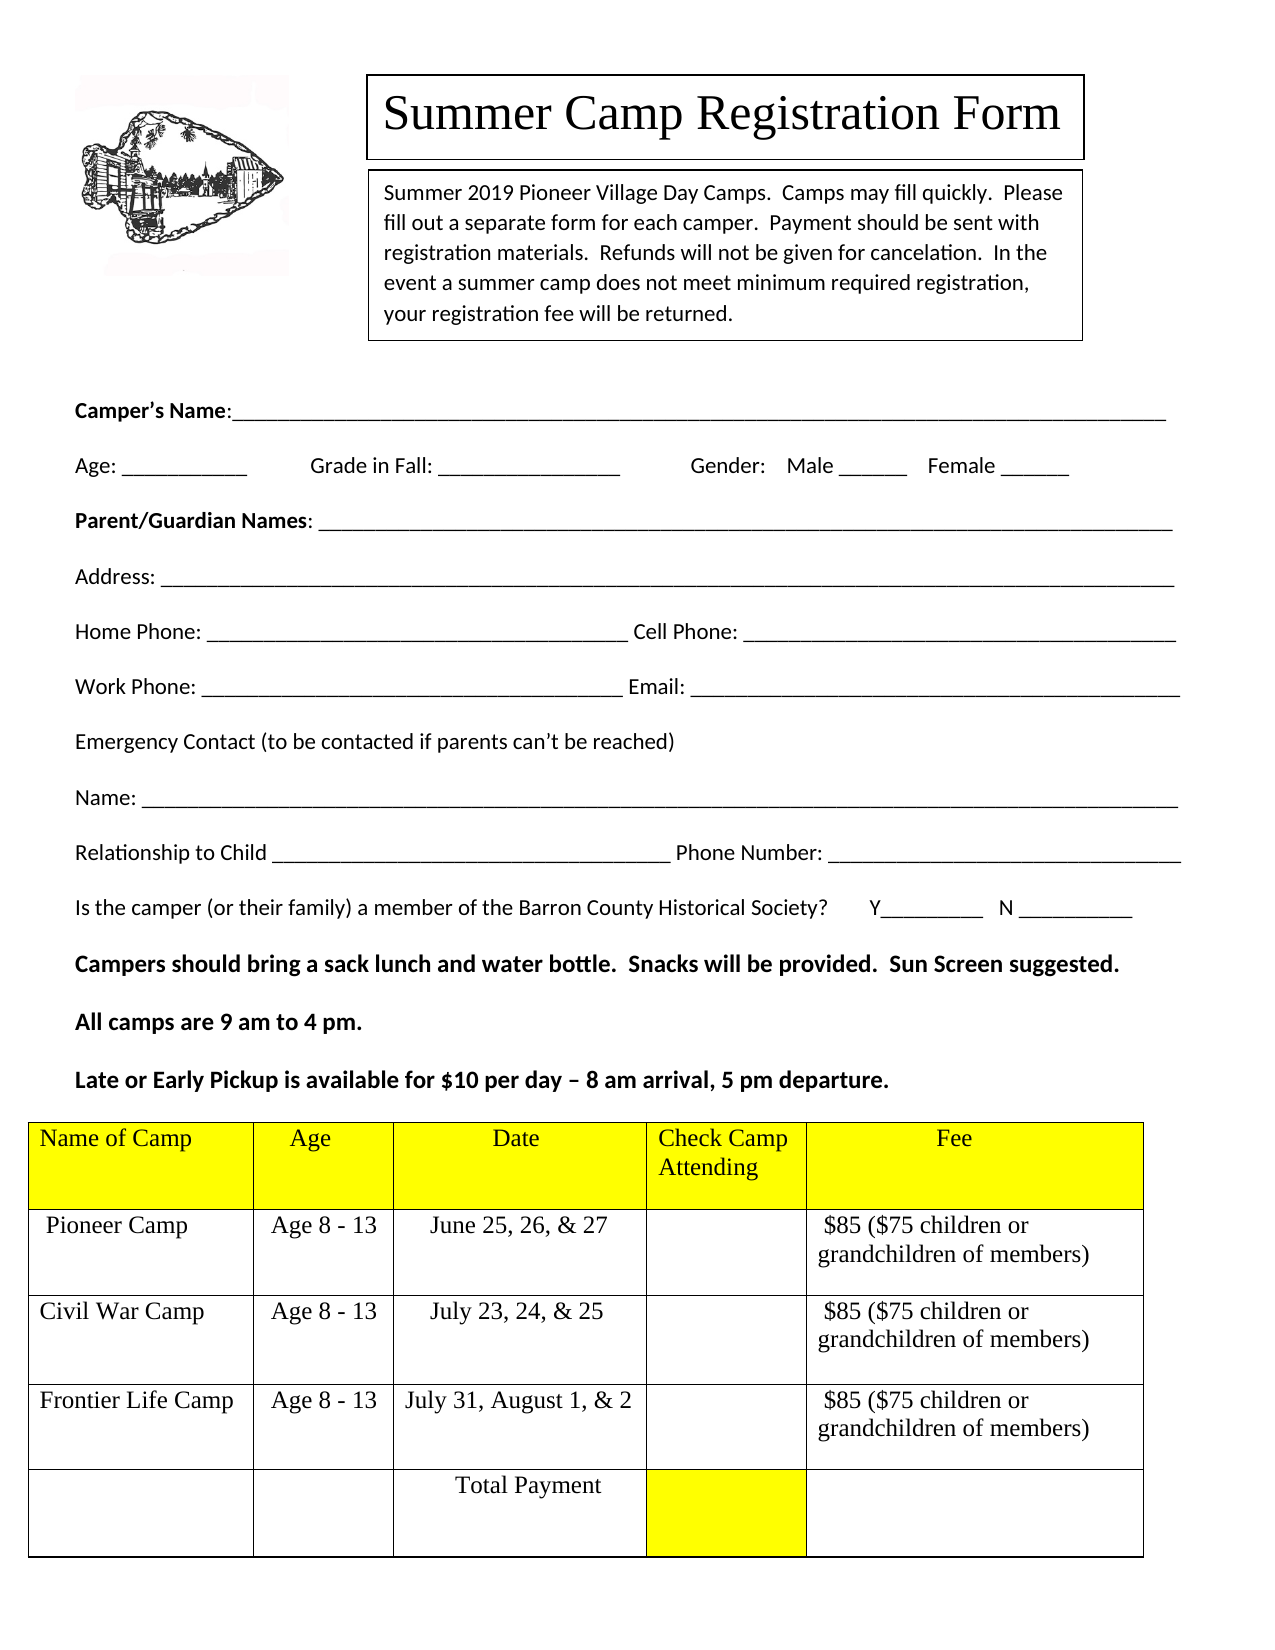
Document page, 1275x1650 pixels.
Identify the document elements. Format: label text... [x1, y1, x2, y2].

table_cell [807, 1470, 1143, 1556]
table_cell Age 8 - 13 [254, 1296, 393, 1384]
picture [75, 75, 289, 276]
table_cell [647, 1296, 806, 1384]
text Age: ___________ Grade in Fall: ________________ Gender: Male ______ Female ______ [75, 451, 1200, 479]
table_header Check Camp Attending [647, 1123, 806, 1209]
table_cell Pioneer Camp [29, 1210, 253, 1295]
table_cell $85 ($75 children or grandchildren of members) [807, 1296, 1143, 1384]
table_cell Frontier Life Camp [29, 1385, 253, 1469]
table_cell July 23, 24, & 25 [394, 1296, 646, 1384]
table_cell [647, 1385, 806, 1469]
table_cell [29, 1470, 253, 1556]
text Home Phone: _____________________________________ Cell Phone: ______________________________________ [75, 617, 1200, 645]
table_cell Civil War Camp [29, 1296, 253, 1384]
text All camps are 9 am to 4 pm. [75, 1006, 1200, 1037]
table_cell [647, 1210, 806, 1295]
table_cell Age 8 - 13 [254, 1385, 393, 1469]
table_cell Age 8 - 13 [254, 1210, 393, 1295]
table_header Name of Camp [29, 1123, 253, 1209]
table_cell [647, 1470, 806, 1556]
text Parent/Guardian Names: ___________________________________________________________________________ [75, 507, 1200, 534]
text Camper’s Name:__________________________________________________________________________________ [75, 396, 1200, 424]
text Emergency Contact (to be contacted if parents can’t be reached) [75, 727, 1200, 755]
table_cell June 25, 26, & 27 [394, 1210, 646, 1295]
table_cell July 31, August 1, & 2 [394, 1385, 646, 1469]
table_cell $85 ($75 children or grandchildren of members) [807, 1385, 1143, 1469]
table_header Date [394, 1123, 646, 1209]
text Address: _________________________________________________________________________________________ [75, 562, 1200, 590]
text Late or Early Pickup is available for $10 per day – 8 am arrival, 5 pm departure. [75, 1064, 1200, 1094]
table_cell [254, 1470, 393, 1556]
text Is the camper (or their family) a member of the Barron County Historical Society? Y_________ N __________ [75, 893, 1200, 921]
text Work Phone: _____________________________________ Email: ___________________________________________ [75, 672, 1200, 700]
table_cell $85 ($75 children or grandchildren of members) [807, 1210, 1143, 1295]
table_cell Total Payment [394, 1470, 646, 1556]
table_header Age [254, 1123, 393, 1209]
text Campers should bring a sack lunch and water bottle. Snacks will be provided. Sun Screen suggested. [75, 948, 1200, 979]
table_header Fee [807, 1123, 1143, 1209]
text Name: ___________________________________________________________________________________________ [75, 783, 1200, 811]
text Relationship to Child ___________________________________ Phone Number: _______________________________ [75, 838, 1200, 866]
